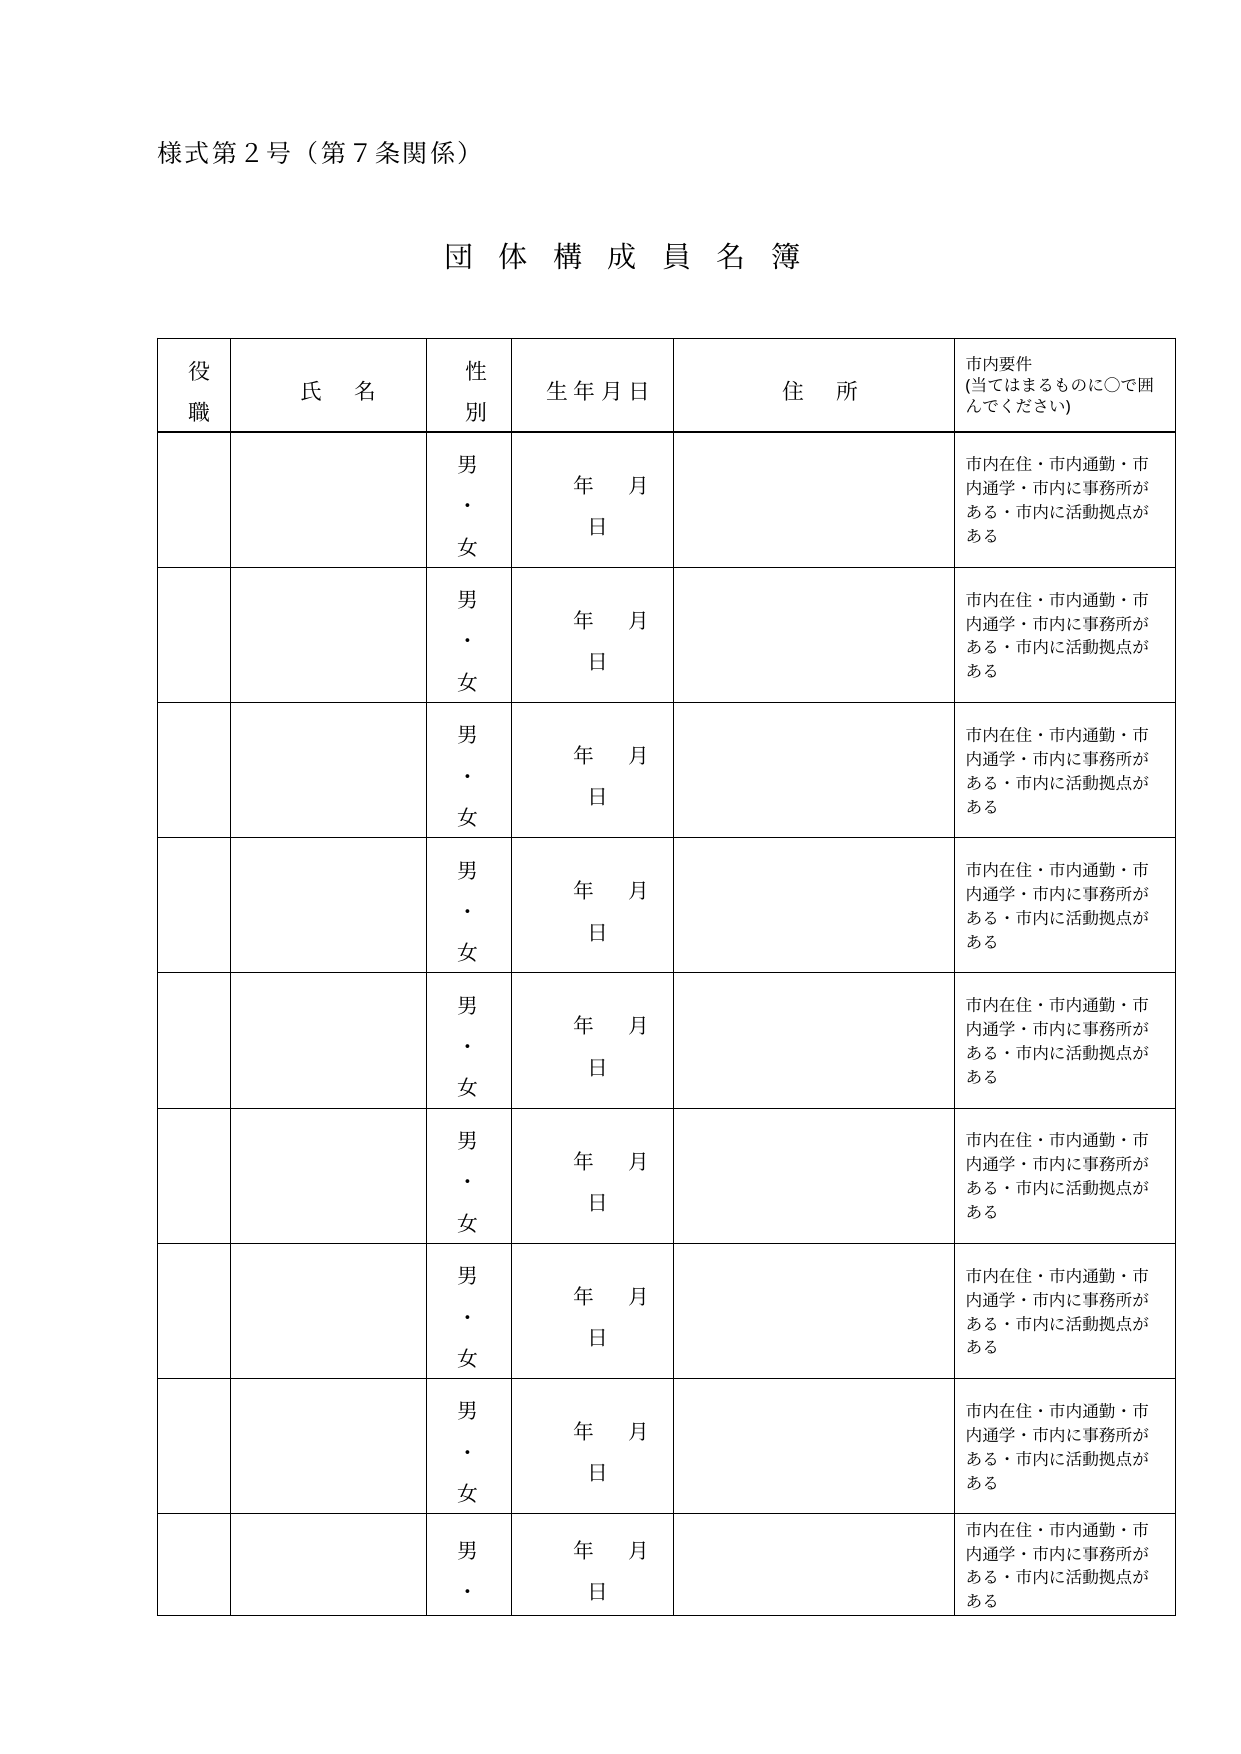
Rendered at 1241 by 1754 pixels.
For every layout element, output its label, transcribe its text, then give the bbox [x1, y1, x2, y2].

table_cell 男・女 [427, 703, 511, 837]
table_cell [158, 973, 230, 1107]
table_cell 市内在住・市内通勤・市内通学・市内に事務所がある・市内に活動拠点がある [955, 1379, 1175, 1513]
table_cell 年 月 日 [512, 1109, 673, 1243]
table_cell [955, 1514, 1175, 1615]
table_header 生年月日 [512, 339, 673, 431]
table_cell 市内在住・市内通勤・市内通学・市内に事務所がある・市内に活動拠点がある [955, 703, 1175, 837]
table_cell [231, 1244, 426, 1378]
table_cell 男・女 [427, 1379, 511, 1513]
text 団体構成員名簿 [157, 214, 1112, 296]
table_cell 市内在住・市内通勤・市内通学・市内に事務所がある・市内に活動拠点がある [955, 568, 1175, 702]
table_cell 年 月 日 [512, 568, 673, 702]
table_cell [231, 1379, 426, 1513]
table_cell [231, 973, 426, 1107]
table_cell [231, 838, 426, 972]
table_cell [158, 1514, 230, 1615]
table_cell 市内在住・市内通勤・市内通学・市内に事務所がある・市内に活動拠点がある [955, 838, 1175, 972]
table_cell [674, 1379, 954, 1513]
table_cell 男・女 [427, 838, 511, 972]
table_cell [231, 703, 426, 837]
table_cell 年 月 日 [512, 1244, 673, 1378]
table_cell [158, 838, 230, 972]
table_cell [674, 973, 954, 1107]
table_cell [158, 433, 230, 567]
table_cell 市内在住・市内通勤・市内通学・市内に事務所がある・市内に活動拠点がある [955, 1244, 1175, 1378]
table_cell [674, 1514, 954, 1615]
table_cell [231, 568, 426, 702]
table_cell [231, 1514, 426, 1615]
table_cell [231, 433, 426, 567]
table_cell [158, 703, 230, 837]
table_header 役職 [158, 339, 230, 431]
table_cell [158, 1244, 230, 1378]
table_cell 年 月 日 [512, 433, 673, 567]
table_header 性別 [427, 339, 511, 431]
table_cell [158, 568, 230, 702]
table_cell 男・女 [427, 433, 511, 567]
table_cell 男・女 [427, 1109, 511, 1243]
table_cell 年 月 日 [512, 1379, 673, 1513]
table_cell [674, 838, 954, 972]
table_cell [674, 1244, 954, 1378]
table_cell 男・女 [427, 1514, 511, 1615]
table_cell 男・女 [427, 568, 511, 702]
table_cell [674, 703, 954, 837]
table_cell [158, 1109, 230, 1243]
table_header 住 所 [674, 339, 954, 431]
table_cell 男・女 [427, 973, 511, 1107]
table_cell [674, 433, 954, 567]
table_cell 男・女 [427, 1244, 511, 1378]
table_cell 市内在住・市内通勤・市内通学・市内に事務所がある・市内に活動拠点がある [955, 1109, 1175, 1243]
table_cell 年 月 日 [512, 703, 673, 837]
text 様式第２号（第７条関係） [157, 131, 1112, 172]
table_cell 年 月 日 [512, 1514, 673, 1615]
table_cell 市内在住・市内通勤・市内通学・市内に事務所がある・市内に活動拠点がある [955, 433, 1175, 567]
table_cell [674, 568, 954, 702]
table_cell [674, 1109, 954, 1243]
table_header 氏 名 [231, 339, 426, 431]
table_cell [158, 1379, 230, 1513]
table_cell 年 月 日 [512, 838, 673, 972]
table_header 市内要件 (当てはまるものにで囲んでください) [955, 339, 1175, 431]
table_cell 市内在住・市内通勤・市内通学・市内に事務所がある・市内に活動拠点がある [955, 973, 1175, 1107]
table_cell 年 月 日 [512, 973, 673, 1107]
table_cell [231, 1109, 426, 1243]
